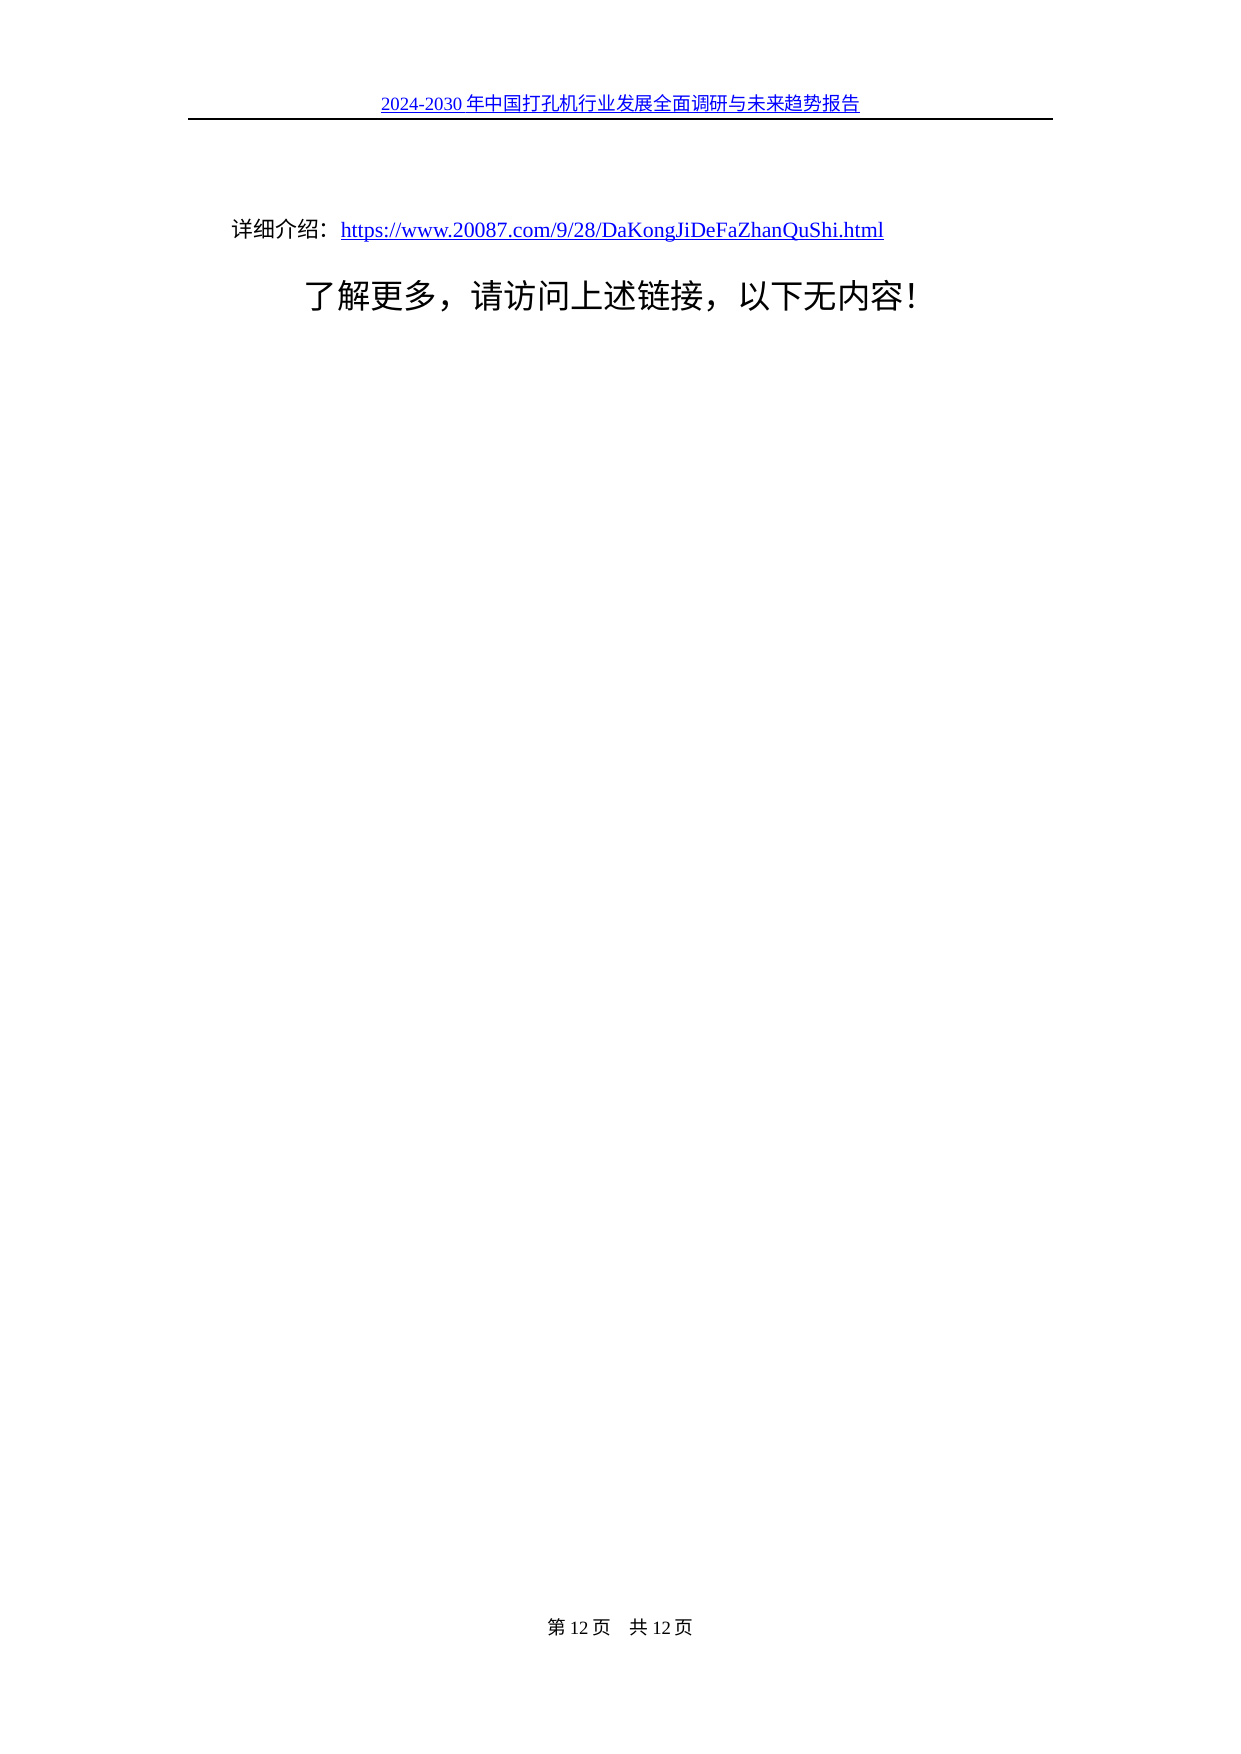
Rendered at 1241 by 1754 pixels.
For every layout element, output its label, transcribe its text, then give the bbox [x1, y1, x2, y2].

text 详细介绍：https://www.20087.com/9/28/DaKongJiDeFaZhanQuShi.html [187, 212, 1053, 244]
title 了解更多，请访问上述链接，以下无内容！ [187, 262, 1053, 327]
